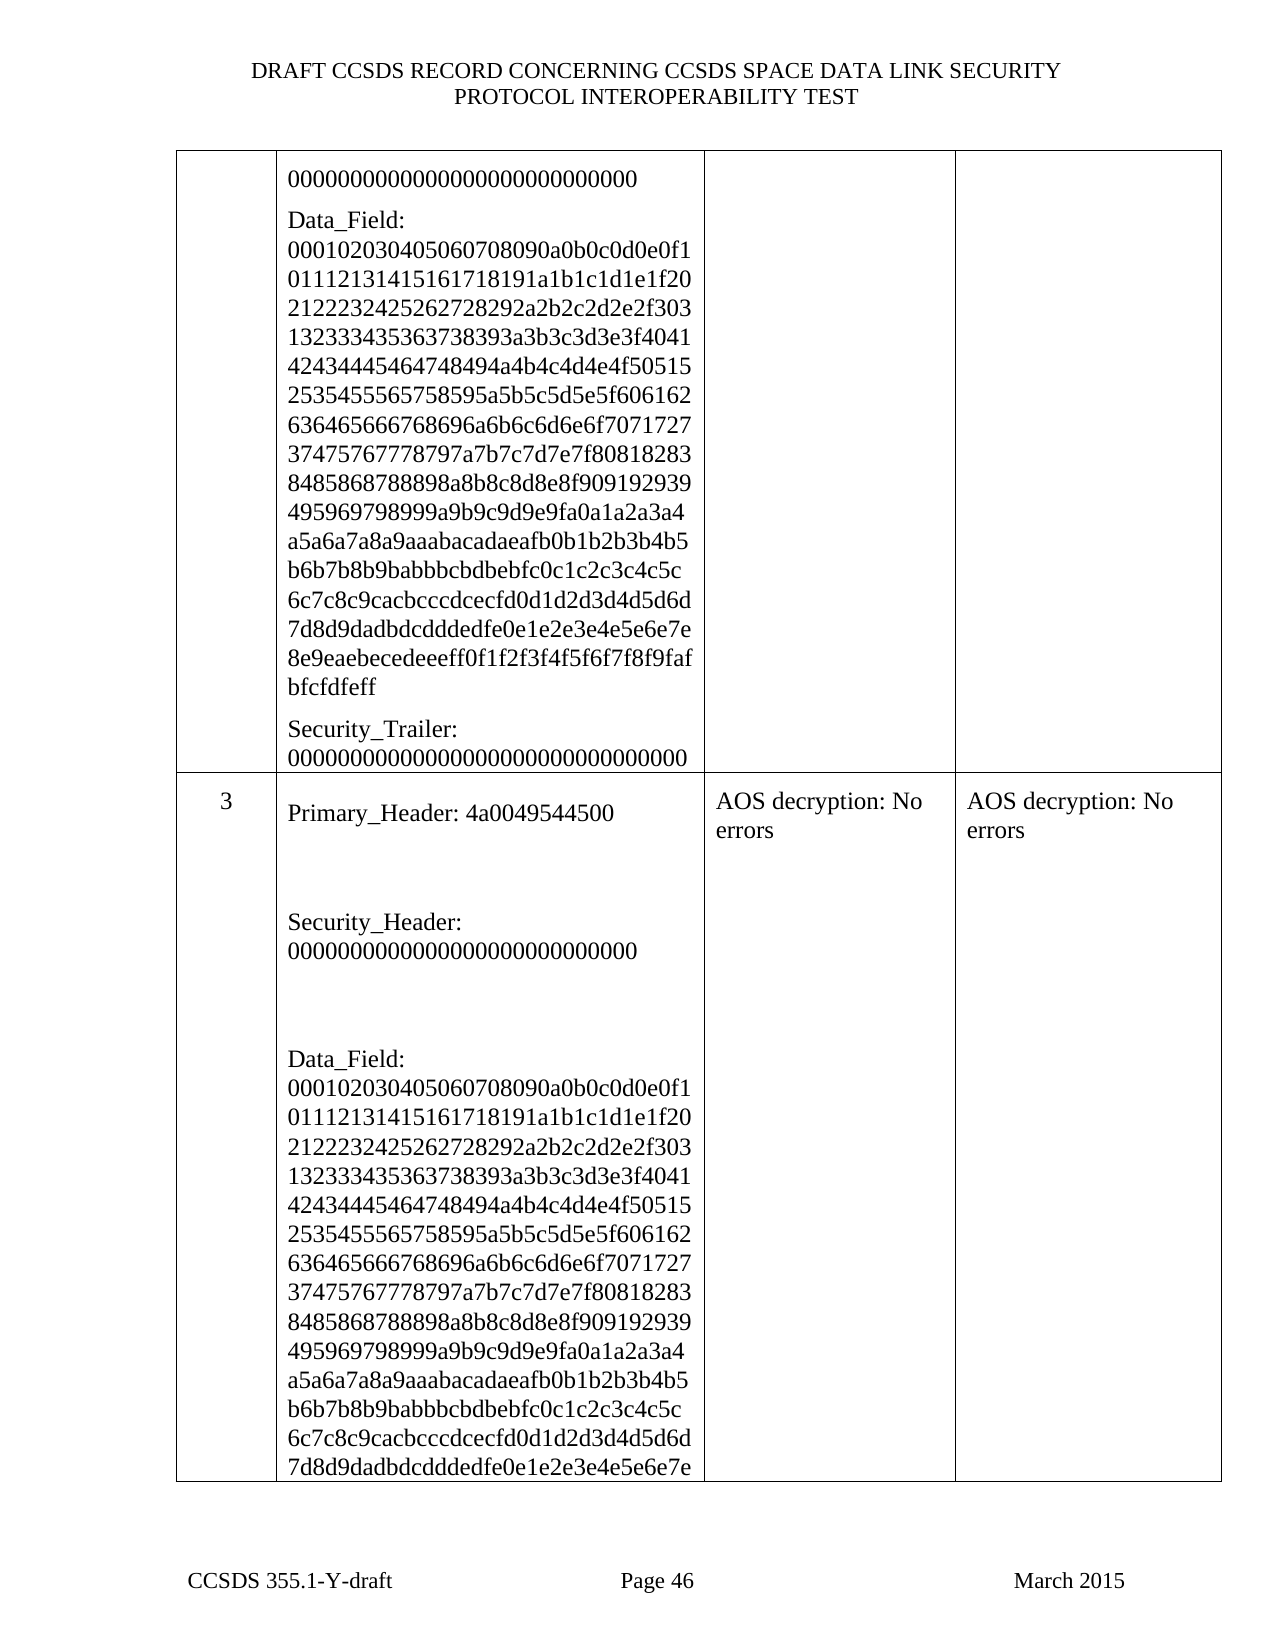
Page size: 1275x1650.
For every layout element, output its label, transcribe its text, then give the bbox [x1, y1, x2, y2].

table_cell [705, 773, 955, 1481]
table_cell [277, 151, 704, 772]
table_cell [277, 773, 704, 1481]
table_cell 2 [177, 151, 276, 772]
table_cell 3 [177, 773, 276, 1481]
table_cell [956, 151, 1221, 772]
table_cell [705, 151, 955, 772]
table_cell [956, 773, 1221, 1481]
